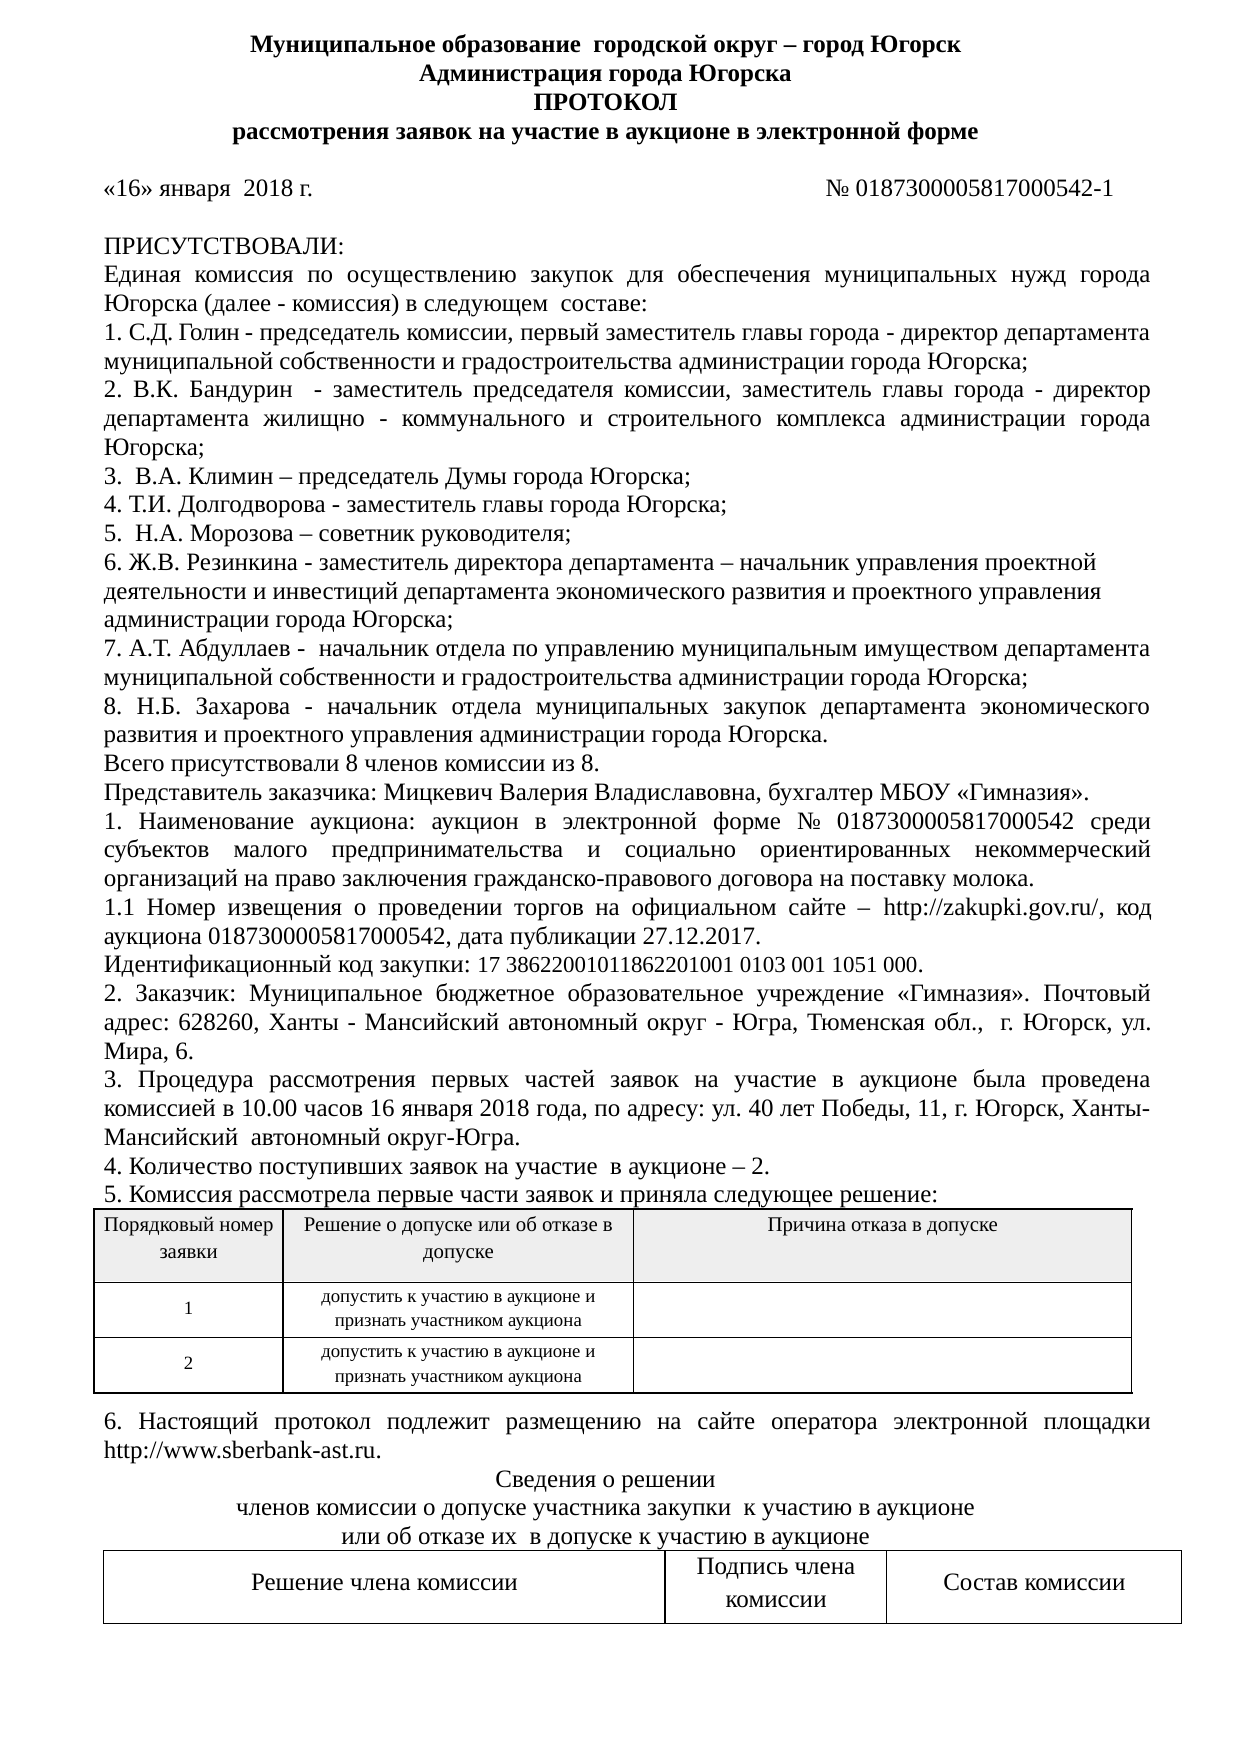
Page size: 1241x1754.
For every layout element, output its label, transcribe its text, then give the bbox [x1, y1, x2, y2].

table_header Подпись члена комиссии [666, 1551, 886, 1623]
text Единая комиссия по осуществлению закупок для обеспечения муниципальных нужд города Югорска (далее - комиссия) в следующем составе: [103, 259, 1152, 317]
text 2. Заказчик: Муниципальное бюджетное образовательное учреждение «Гимназия». Почтовый адрес: 628260, Ханты - Мансийский автономный округ - Югра, Тюменская обл., г. Югорск, ул. Мира, 6. [103, 978, 1152, 1064]
text рассмотрения заявок на участие в аукционе в электронной форме [59, 116, 1152, 144]
text или об отказе их в допуске к участию в аукционе [59, 1521, 1152, 1550]
text 8. Н.Б. Захарова - начальник отдела муниципальных закупок департамента экономического развития и проектного управления администрации города Югорска. [103, 691, 1152, 748]
text 7. А.Т. Абдуллаев - начальник отдела по управлению муниципальным имуществом департамента муниципальной собственности и градостроительства администрации города Югорска; [103, 633, 1152, 691]
text 4. Т.И. Долгодворова - заместитель главы города Югорска; [103, 489, 1152, 518]
table_cell 2 [95, 1338, 282, 1392]
text «16» января 2018 г. № 0187300005817000542-1 [59, 173, 1152, 202]
text Представитель заказчика: Мицкевич Валерия Владиславовна, бухгалтер МБОУ «Гимназия». [103, 777, 1152, 806]
table_header Состав комиссии [887, 1551, 1181, 1623]
table_header Решение члена комиссии [104, 1551, 664, 1623]
table_header Порядковый номер заявки [95, 1210, 282, 1281]
text 2. В.К. Бандурин - заместитель председателя комиссии, заместитель главы города - директор департамента жилищно - коммунального и строительного комплекса администрации города Югорска; [103, 374, 1152, 461]
table_cell [634, 1338, 1131, 1392]
text Всего присутствовали 8 членов комиссии из 8. [103, 748, 1152, 777]
text членов комиссии о допуске участника закупки к участию в аукционе [59, 1492, 1152, 1521]
text 5. Комиссия рассмотрела первые части заявок и приняла следующее решение: [103, 1179, 1152, 1208]
text Сведения о решении [59, 1464, 1152, 1492]
text ПРИСУТСТВОВАЛИ: [103, 231, 1152, 259]
table_cell допустить к участию в аукционе и признать участником аукциона [284, 1338, 633, 1392]
text 1.1 Номер извещения о проведении торгов на официальном сайте – http://zakupki.gov.ru/, код аукциона 0187300005817000542, дата публикации 27.12.2017. [103, 892, 1152, 949]
text ПРОТОКОЛ [59, 87, 1152, 116]
table_header Причина отказа в допуске [634, 1210, 1131, 1281]
text 3. В.А. Климин – председатель Думы города Югорска; [103, 461, 1152, 489]
table_cell допустить к участию в аукционе и признать участником аукциона [284, 1283, 633, 1337]
text 1. Наименование аукциона: аукцион в электронной форме № 0187300005817000542 среди субъектов малого предпринимательства и социально ориентированных некоммерческий организаций на право заключения гражданско-правового договора на поставку молока. [103, 806, 1152, 892]
table_cell [634, 1283, 1131, 1337]
text Администрация города Югорска [59, 58, 1152, 87]
text 5. Н.А. Морозова – советник руководителя; [103, 518, 1152, 547]
text 6. Ж.В. Резинкина - заместитель директора департамента – начальник управления проектной деятельности и инвестиций департамента экономического развития и проектного управления администрации города Югорска; [103, 547, 1152, 633]
text 1. С.Д. Голин - председатель комиссии, первый заместитель главы города - директор департамента муниципальной собственности и градостроительства администрации города Югорска; [103, 317, 1152, 374]
table_header Решение о допуске или об отказе в допуске [284, 1210, 633, 1281]
text 4. Количество поступивших заявок на участие в аукционе – 2. [103, 1151, 1152, 1179]
table_cell 1 [95, 1283, 282, 1337]
text Идентификационный код закупки: 17 38622001011862201001 0103 001 1051 000. [103, 949, 1152, 978]
text Муниципальное образование городской округ – город Югорск [59, 29, 1152, 58]
text 3. Процедура рассмотрения первых частей заявок на участие в аукционе была проведена комиссией в 10.00 часов 16 января 2018 года, по адресу: ул. 40 лет Победы, 11, г. Югорск, Ханты-Мансийский автономный округ-Югра. [103, 1064, 1152, 1151]
text 6. Настоящий протокол подлежит размещению на сайте оператора электронной площадки http://www.sberbank-ast.ru. [103, 1406, 1152, 1464]
